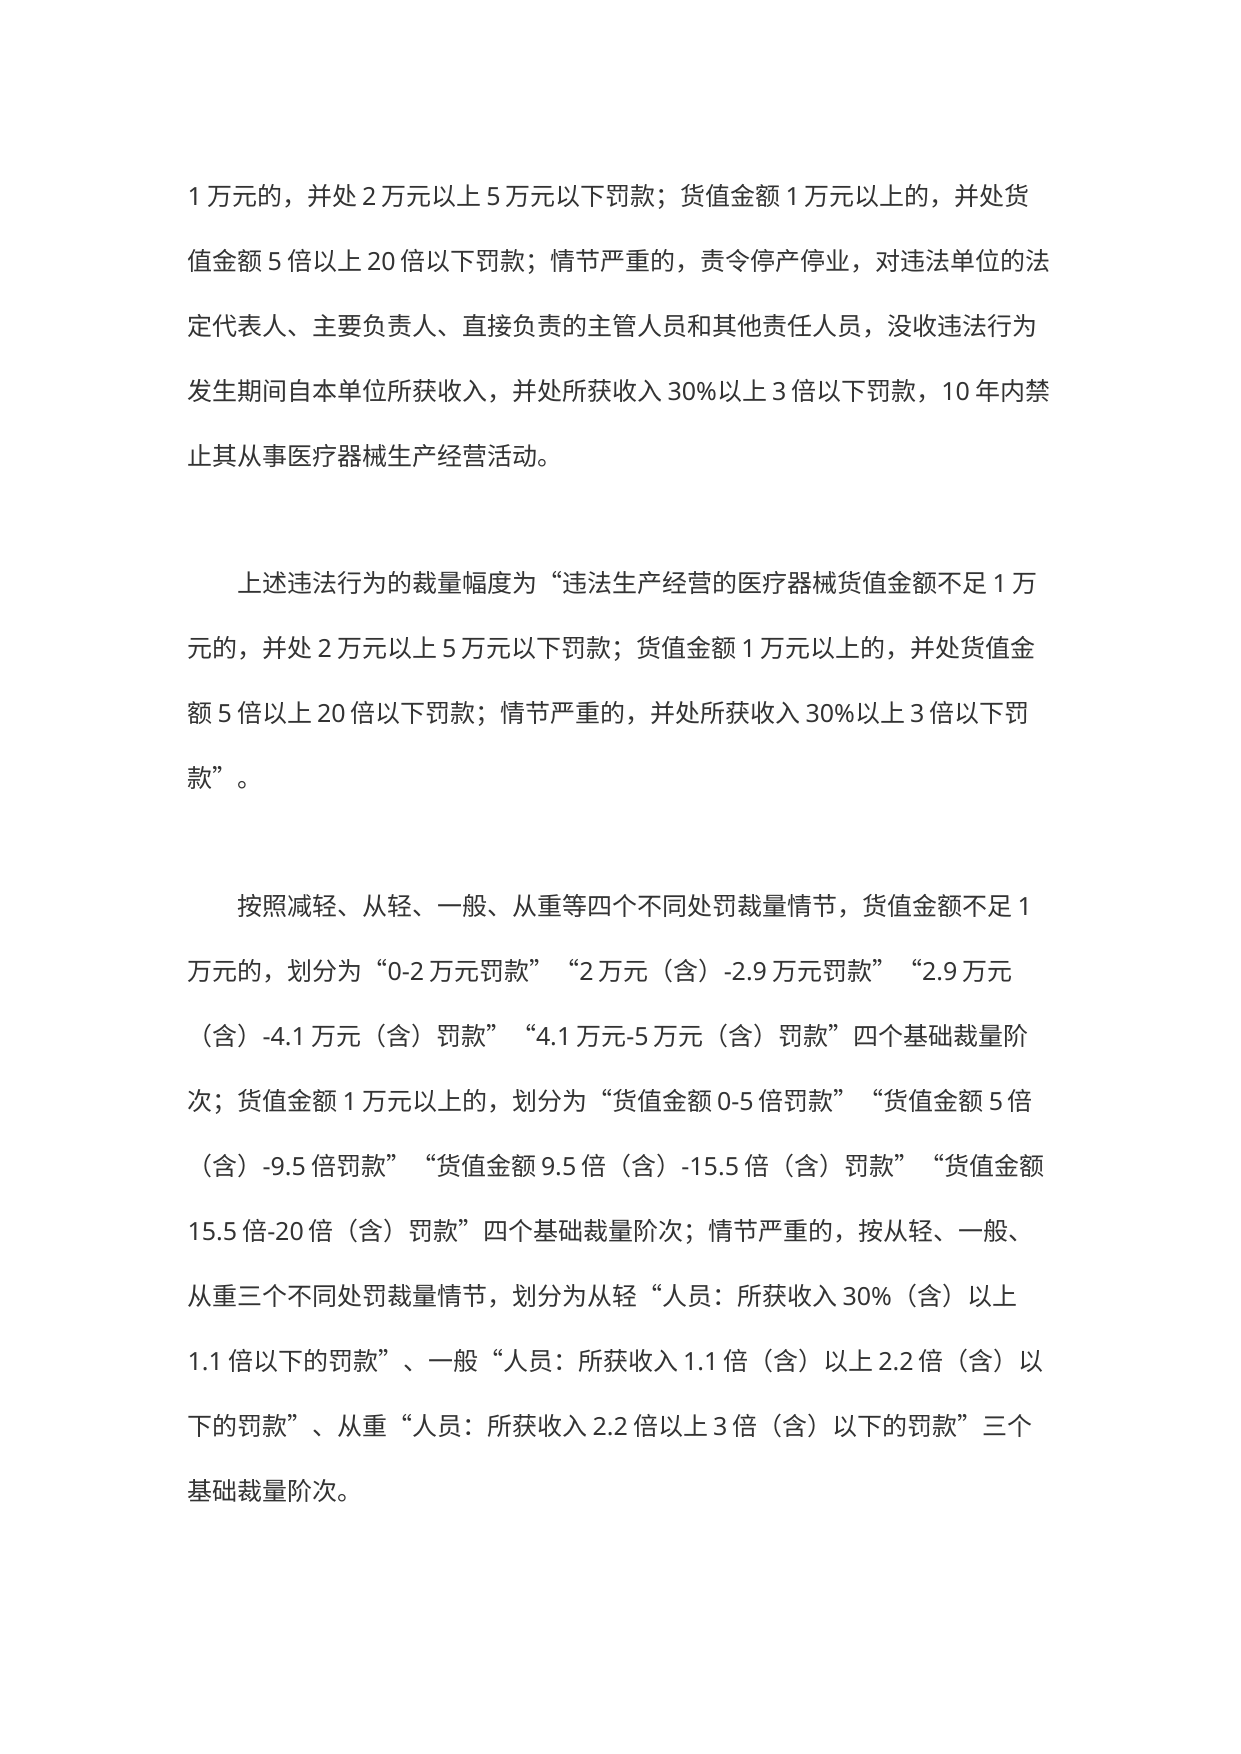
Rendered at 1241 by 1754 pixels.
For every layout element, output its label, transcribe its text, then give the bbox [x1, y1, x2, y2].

text 上述违法行为的裁量幅度为“违法生产经营的医疗器械货值金额不足1万元的，并处2万元以上5万元以下罚款；货值金额1万元以上的，并处货值金额5倍以上20倍以下罚款；情节严重的，并处所获收入30%以上3倍以下罚款”。 [187, 549, 1053, 809]
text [187, 162, 1053, 487]
text 按照减轻、从轻、一般、从重等四个不同处罚裁量情节，货值金额不足1万元的，划分为“0-2万元罚款”“2万元（含）-2.9万元罚款”“2.9万元（含）-4.1万元（含）罚款”“4.1万元-5万元（含）罚款”四个基础裁量阶次；货值金额1万元以上的，划分为“货值金额0-5倍罚款”“货值金额5倍（含）-9.5倍罚款”“货值金额9.5倍（含）-15.5倍（含）罚款”“货值金额15.5倍-20倍（含）罚款”四个基础裁量阶次；情节严重的，按从轻、一般、从重三个不同处罚裁量情节，划分为从轻“人员：所获收入30%（含）以上1.1倍以下的罚款”、一般“人员：所获收入1.1倍（含）以上2.2倍（含）以下的罚款”、从重“人员：所获收入2.2倍以上3倍（含）以下的罚款”三个基础裁量阶次。 [187, 872, 1053, 1522]
